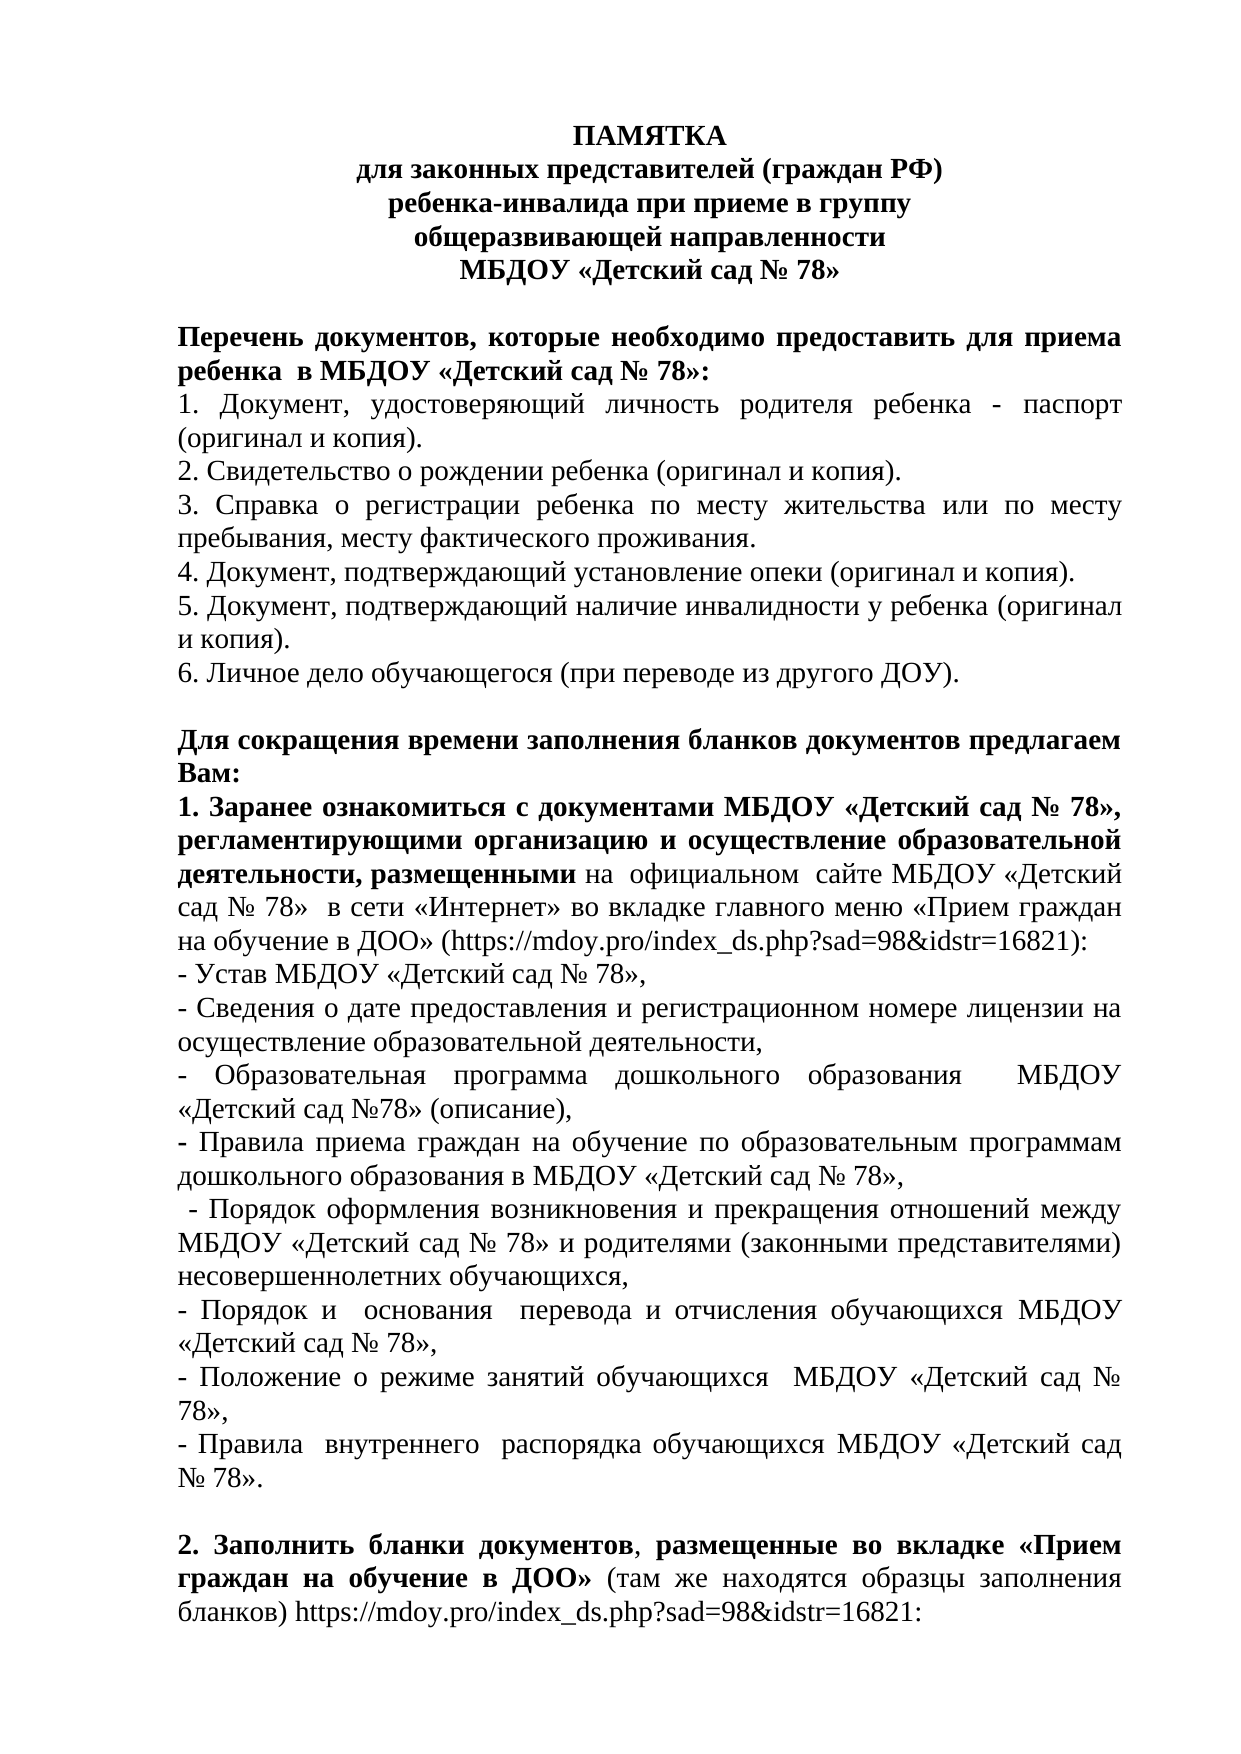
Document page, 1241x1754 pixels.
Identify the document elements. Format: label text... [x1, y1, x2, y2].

text ребенка-инвалида при приеме в группу [177, 185, 1122, 219]
text 2. Заполнить бланки документов, размещенные во вкладке «Прием граждан на обучение в ДОО» (там же находятся образцы заполнения бланков) https://mdoy.pro/index_ds.php?sad=98&idstr=16821: [177, 1527, 1122, 1627]
text - Порядок оформления возникновения и прекращения отношений между МБДОУ «Детский сад № 78» и родителями (законными представителями) несовершеннолетних обучающихся, [177, 1191, 1122, 1292]
text общеразвивающей направленности [177, 219, 1122, 252]
text Перечень документов, которые необходимо предоставить для приема ребенка в МБДОУ «Детский сад № 78»: [177, 319, 1122, 386]
text - Образовательная программа дошкольного образования МБДОУ «Детский сад №78» (описание), [177, 1057, 1122, 1124]
text 4. Документ, подтверждающий установление опеки (оригинал и копия). [177, 554, 1122, 588]
text - Cведения о дате предоставления и регистрационном номере лицензии на осуществление образовательной деятельности, [177, 990, 1122, 1057]
text - Порядок и основания перевода и отчисления обучающихся МБДОУ «Детский сад № 78», [177, 1292, 1122, 1359]
text 2. Свидетельство о рождении ребенка (оригинал и копия). [177, 453, 1122, 487]
text МБДОУ «Детский сад № 78» [177, 252, 1122, 286]
text Для сокращения времени заполнения бланков документов предлагаем Вам: [177, 722, 1122, 789]
text 5. Документ, подтверждающий наличие инвалидности у ребенка (оригинал и копия). [177, 588, 1122, 655]
text - Положение о режиме занятий обучающихся МБДОУ «Детский сад № 78», [177, 1359, 1122, 1426]
text 1. Документ, удостоверяющий личность родителя ребенка - паспорт (оригинал и копия). [177, 386, 1122, 453]
text ПАМЯТКА [177, 118, 1122, 152]
text 3. Справка о регистрации ребенка по месту жительства или по месту пребывания, месту фактического проживания. [177, 487, 1122, 554]
text для законных представителей (граждан РФ) [177, 152, 1122, 185]
text 6. Личное дело обучающегося (при переводе из другого ДОУ). [177, 655, 1122, 688]
text - Правила внутреннего распорядка обучающихся МБДОУ «Детский сад № 78». [177, 1426, 1122, 1493]
text - Правила приема граждан на обучение по образовательным программам дошкольного образования в МБДОУ «Детский сад № 78», [177, 1124, 1122, 1191]
text - Устав МБДОУ «Детский сад № 78», [177, 957, 1122, 990]
text 1. Заранее ознакомиться с документами МБДОУ «Детский сад № 78», регламентирующими организацию и осуществление образовательной деятельности, размещенными на официальном сайте МБДОУ «Детский сад № 78» в сети «Интернет» во вкладке главного меню «Прием граждан на обучение в ДОО» (https://mdoy.pro/index_ds.php?sad=98&idstr=16821): [177, 789, 1122, 957]
